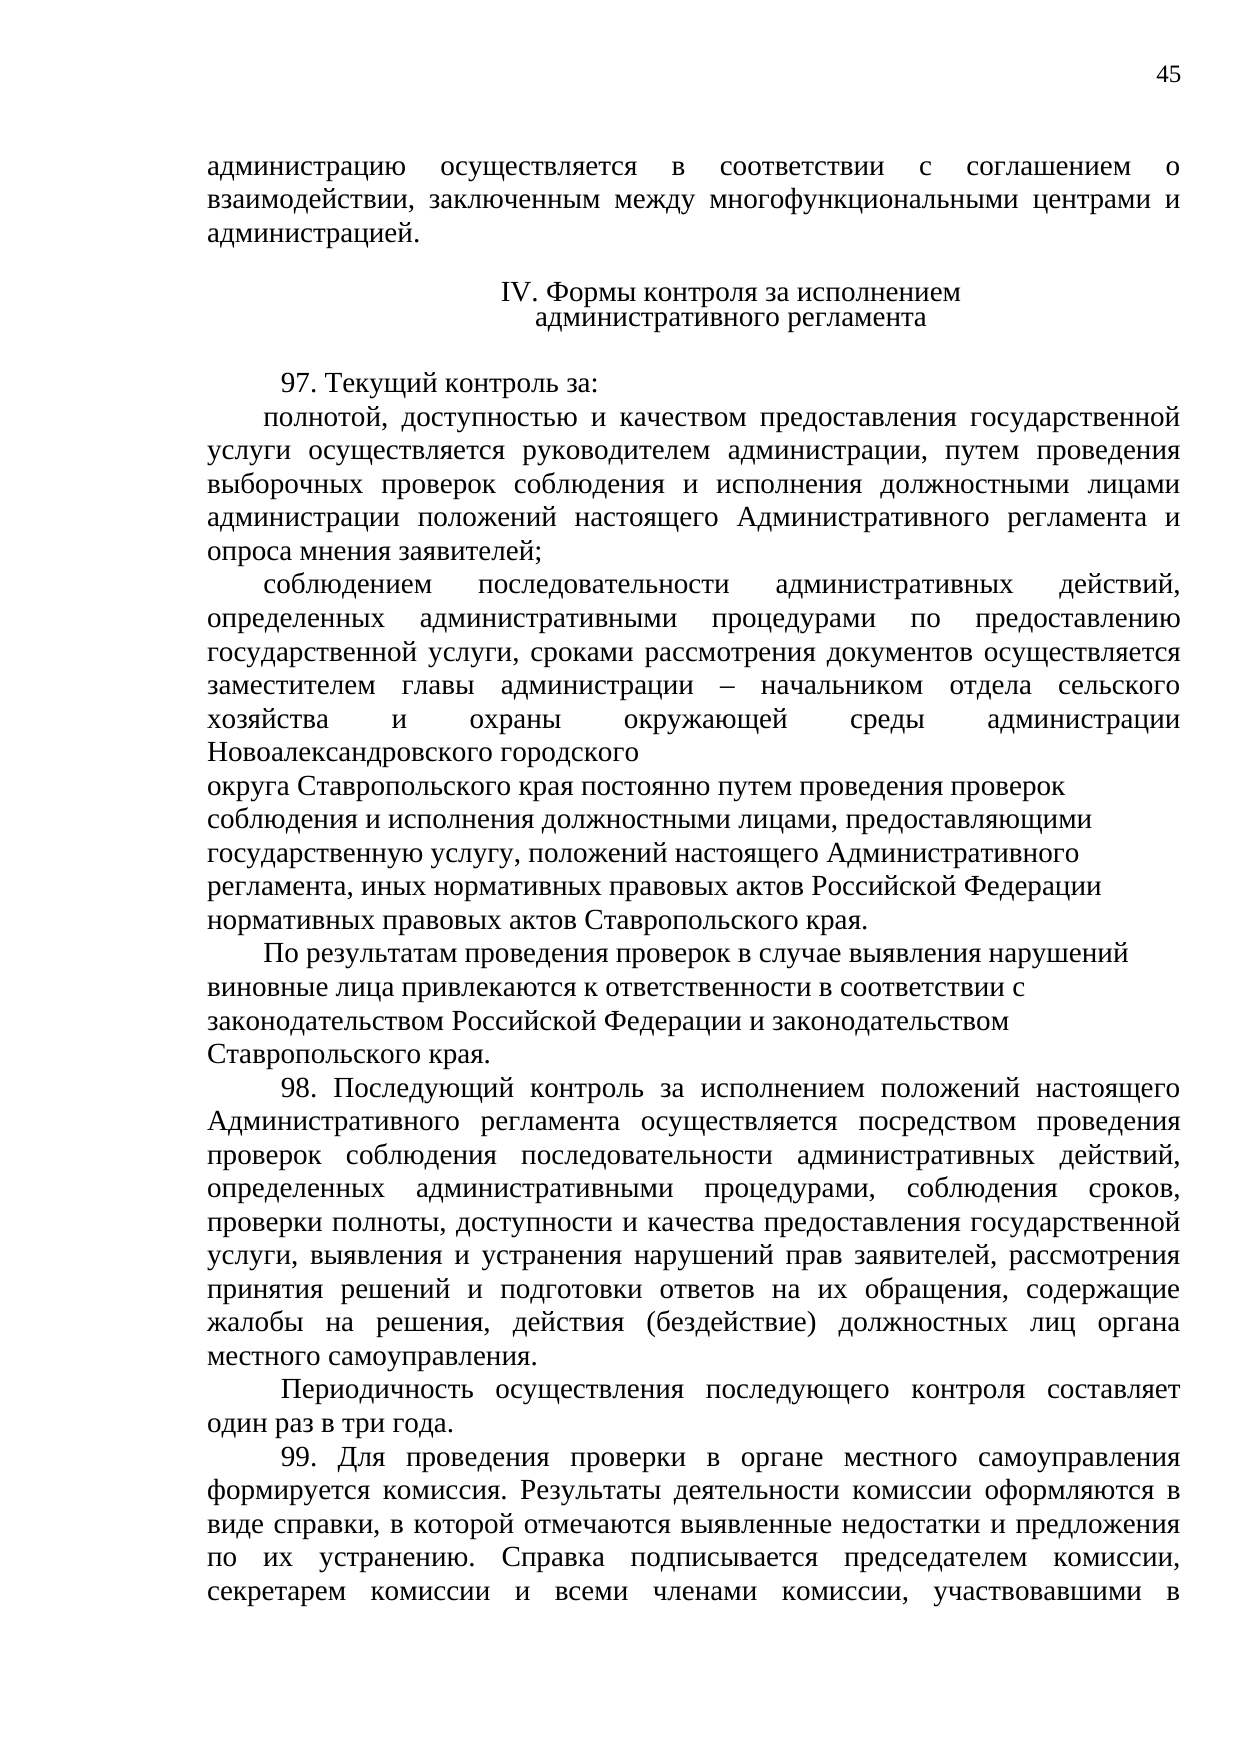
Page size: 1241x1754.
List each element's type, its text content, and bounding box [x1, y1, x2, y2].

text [207, 1439, 1181, 1606]
text округа Ставропольского края постоянно путем проведения проверок [207, 768, 1181, 801]
text административного регламента [207, 307, 1181, 332]
text 98. Последующий контроль за исполнением положений настоящего Административного регламента осуществляется посредством проведения проверок соблюдения последовательности административных действий, определенных административными процедурами, соблюдения сроков, проверки полноты, доступности и качества предоставления государственной услуги, выявления и устранения нарушений прав заявителей, рассмотрения принятия решений и подготовки ответов на их обращения, содержащие жалобы на решения, действия (бездействие) должностных лиц органа местного самоуправления. [207, 1070, 1181, 1372]
text полнотой, доступностью и качеством предоставления государственной услуги осуществляется руководителем администрации, путем проведения выборочных проверок соблюдения и исполнения должностными лицами администрации положений настоящего Административного регламента и опроса мнения заявителей; [207, 399, 1181, 567]
text нормативных правовых актов Ставропольского края. [207, 902, 1181, 936]
text Периодичность осуществления последующего контроля составляет один раз в три года. [207, 1372, 1181, 1439]
text законодательством Российской Федерации и законодательством [207, 1003, 1181, 1036]
text По результатам проведения проверок в случае выявления нарушений [207, 936, 1181, 969]
text Ставропольского края. [207, 1036, 1181, 1070]
text соблюдением последовательности административных действий, определенных административными процедурами по предоставлению государственной услуги, сроками рассмотрения документов осуществляется заместителем главы администрации – начальником отдела сельского хозяйства и охраны окружающей среды администрации Новоалександровского городского [207, 567, 1181, 768]
text регламента, иных нормативных правовых актов Российской Федерации [207, 868, 1181, 902]
text соблюдения и исполнения должностными лицами, предоставляющими [207, 801, 1181, 835]
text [207, 148, 1181, 248]
text государственную услугу, положений настоящего Административного [207, 835, 1181, 868]
text 97. Текущий контроль за: [207, 365, 1181, 399]
text IV. Формы контроля за исполнением [207, 282, 1181, 307]
text виновные лица привлекаются к ответственности в соответствии с [207, 969, 1181, 1003]
